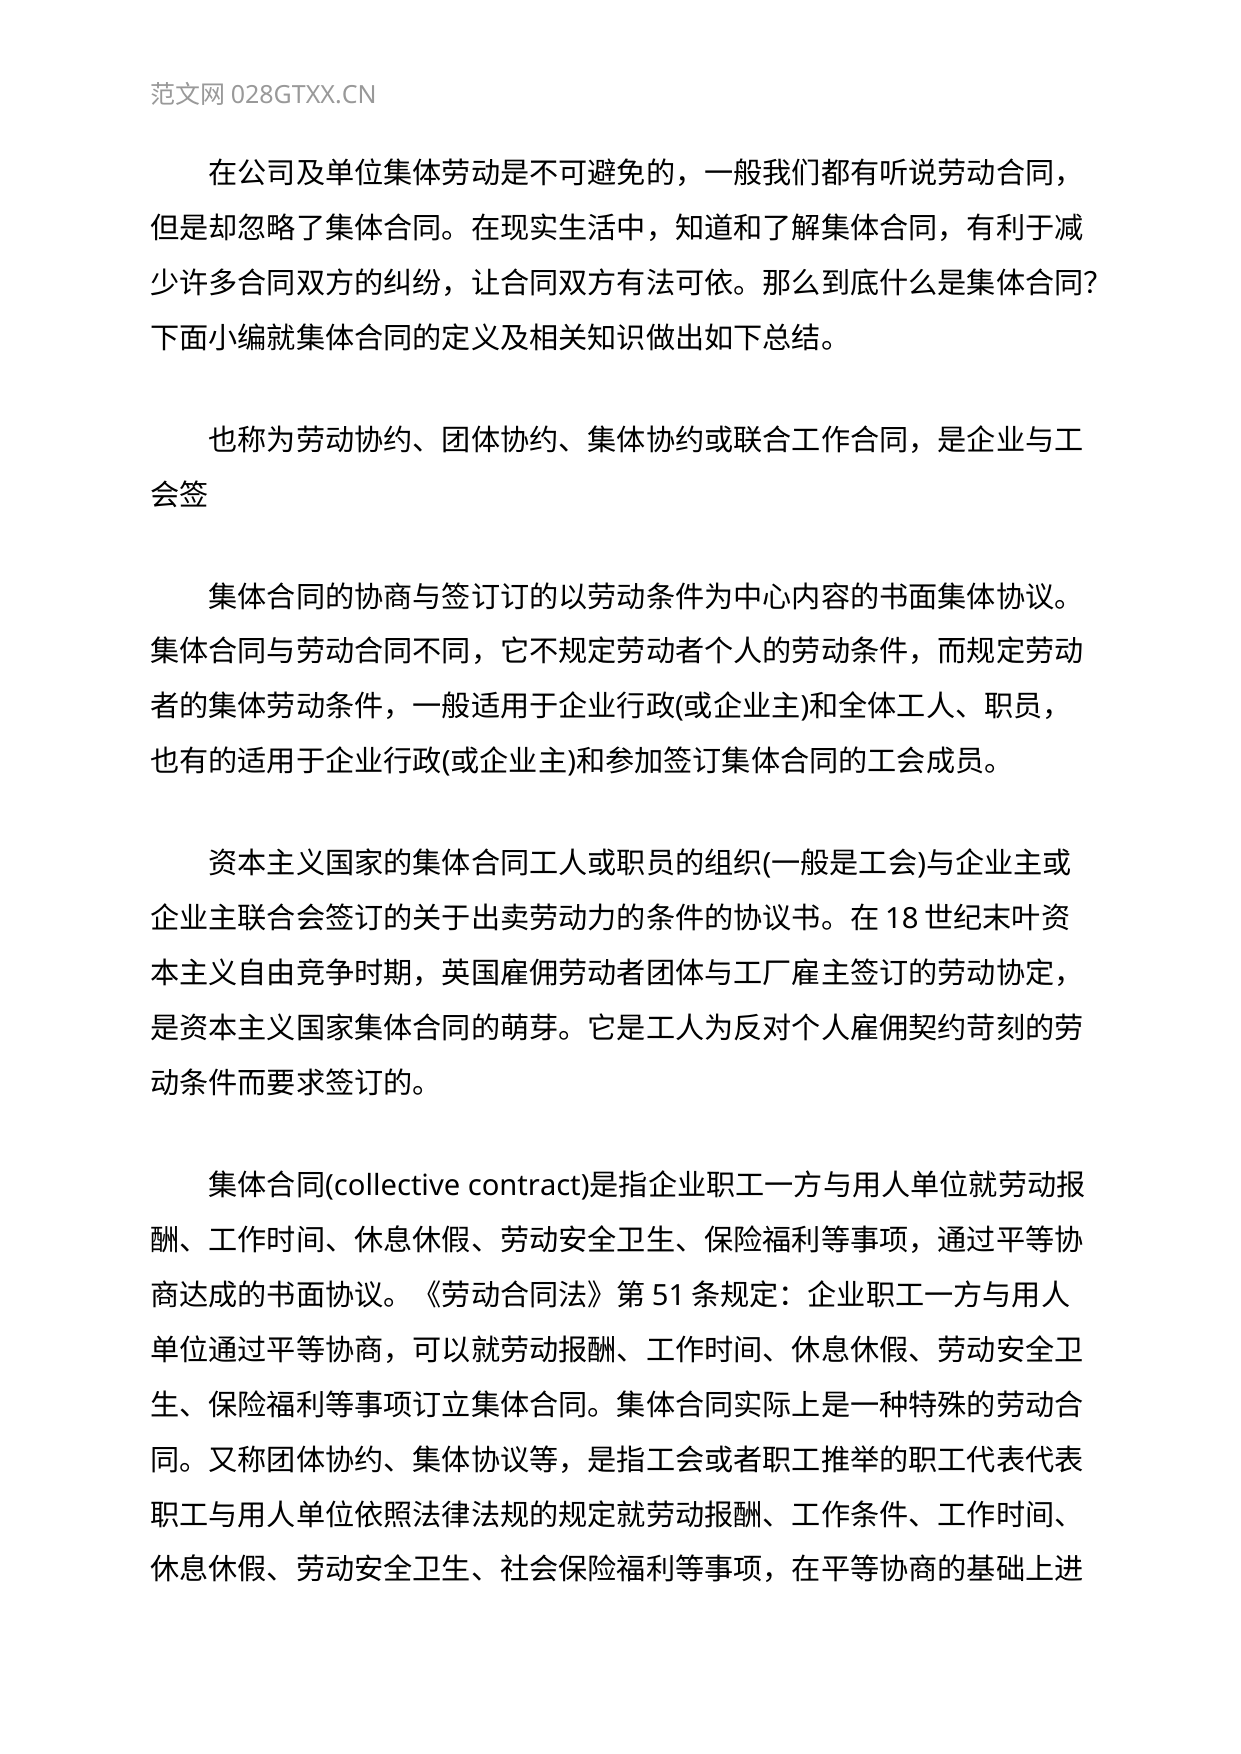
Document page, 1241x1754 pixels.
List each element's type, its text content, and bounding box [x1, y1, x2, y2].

text 在公司及单位集体劳动是不可避免的，一般我们都有听说劳动合同，但是却忽略了集体合同。在现实生活中，知道和了解集体合同，有利于减少许多合同双方的纠纷，让合同双方有法可依。那么到底什么是集体合同？下面小编就集体合同的定义及相关知识做出如下总结。 [150, 150, 1090, 357]
text 集体合同的协商与签订订的以劳动条件为中心内容的书面集体协议。集体合同与劳动合同不同，它不规定劳动者个人的劳动条件，而规定劳动者的集体劳动条件，一般适用于企业行政(或企业主)和全体工人、职员，也有的适用于企业行政(或企业主)和参加签订集体合同的工会成员。 [150, 573, 1090, 780]
text 也称为劳动协约、团体协约、集体协约或联合工作合同，是企业与工会签 [150, 416, 1090, 514]
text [150, 1161, 1090, 1588]
text 资本主义国家的集体合同工人或职员的组织(一般是工会)与企业主或企业主联合会签订的关于出卖劳动力的条件的协议书。在18世纪末叶资本主义自由竞争时期，英国雇佣劳动者团体与工厂雇主签订的劳动协定，是资本主义国家集体合同的萌芽。它是工人为反对个人雇佣契约苛刻的劳动条件而要求签订的。 [150, 840, 1090, 1102]
